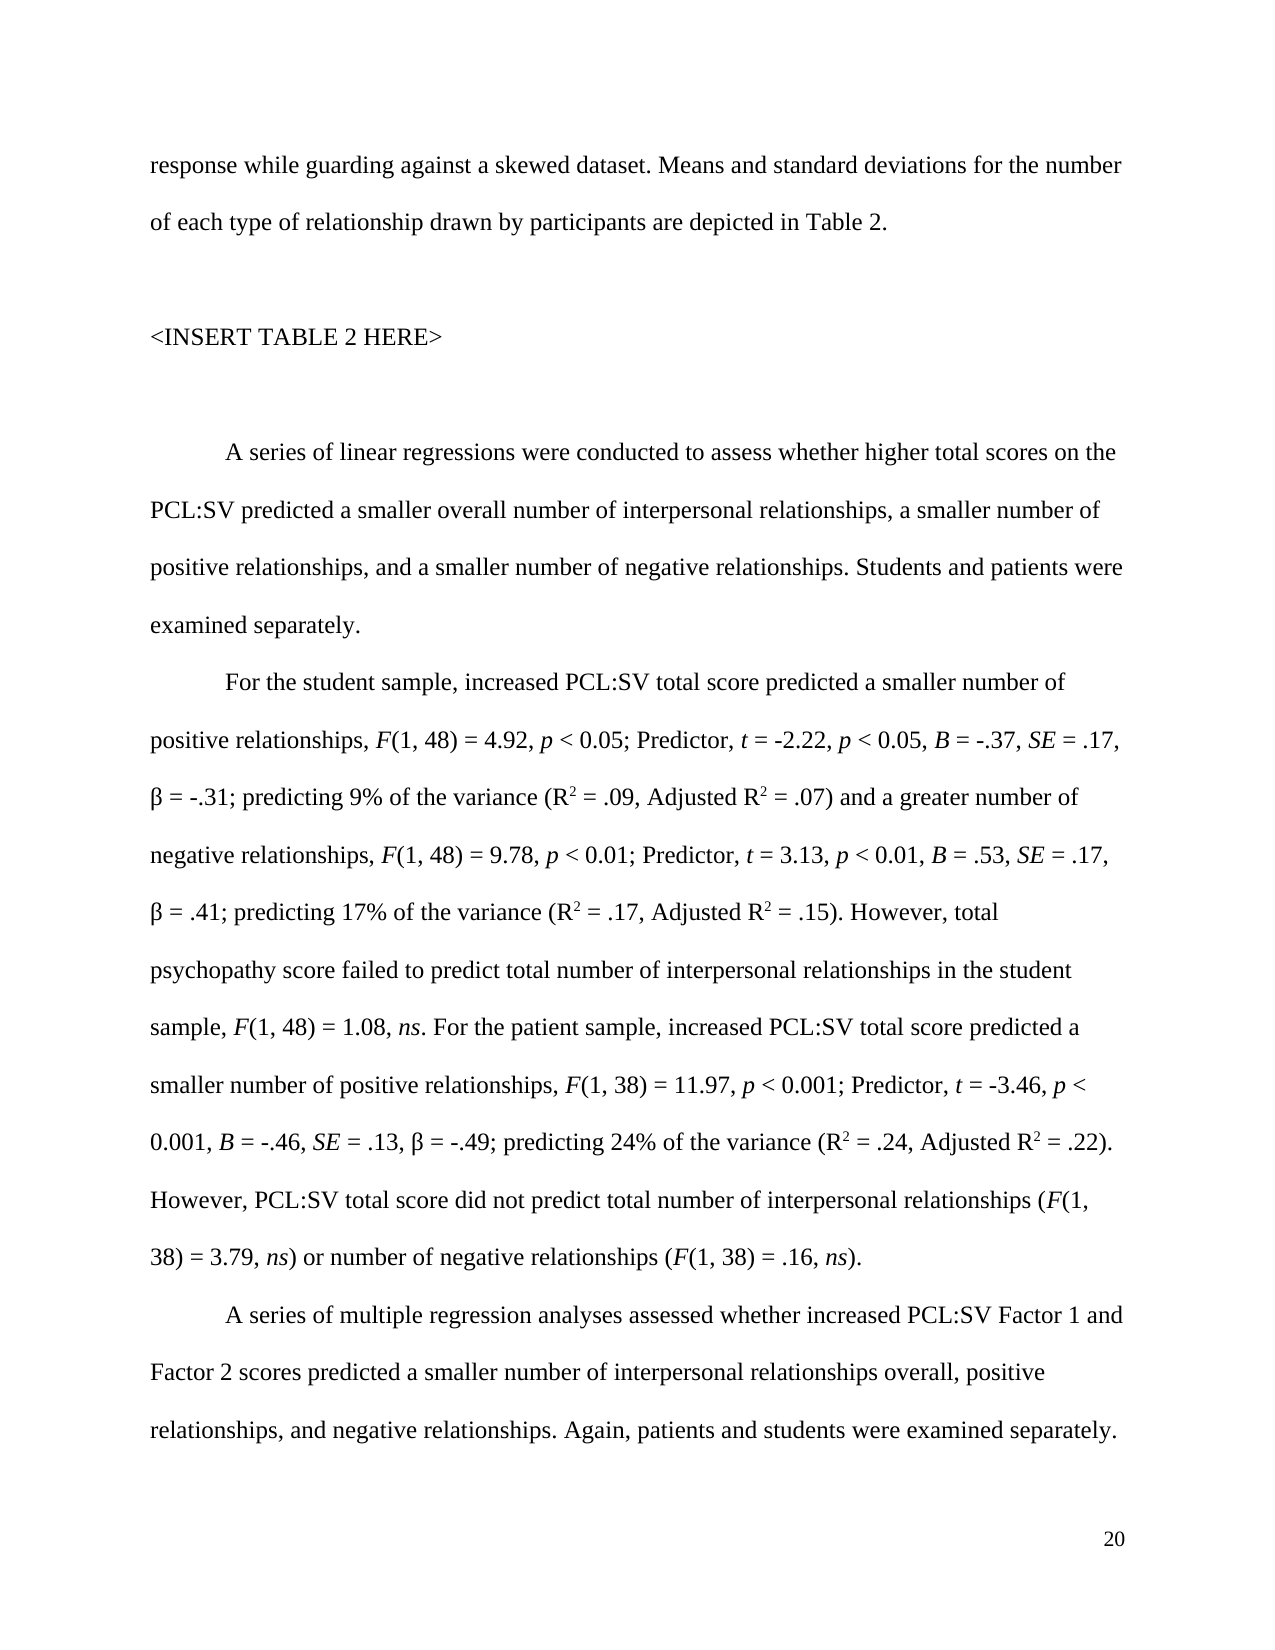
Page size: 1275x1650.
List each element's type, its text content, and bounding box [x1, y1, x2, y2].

text A series of linear regressions were conducted to assess whether higher total scores on the PCL:SV predicted a smaller overall number of interpersonal relationships, a smaller number of positive relationships, and a smaller number of negative relationships. Students and patients were examined separately. [150, 437, 1125, 639]
text <INSERT TABLE 2 HERE> [150, 322, 1125, 351]
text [150, 150, 1125, 236]
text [150, 1300, 1125, 1444]
text For the student sample, increased PCL:SV total score predicted a smaller number of positive relationships, F(1, 48) = 4.92, p < 0.05; Predictor, t = -2.22, p < 0.05, B = -.37, SE = .17, β = -.31; predicting 9% of the variance (R2 = .09, Adjusted R2 = .07) and a greater number of negative relationships, F(1, 48) = 9.78, p < 0.01; Predictor, t = 3.13, p < 0.01, B = .53, SE = .17, β = .41; predicting 17% of the variance (R2 = .17, Adjusted R2 = .15). However, total psychopathy score failed to predict total number of interpersonal relationships in the student sample, F(1, 48) = 1.08, ns. For the patient sample, increased PCL:SV total score predicted a smaller number of positive relationships, F(1, 38) = 11.97, p < 0.001; Predictor, t = -3.46, p < 0.001, B = -.46, SE = .13, β = -.49; predicting 24% of the variance (R2 = .24, Adjusted R2 = .22). However, PCL:SV total score did not predict total number of interpersonal relationships (F(1, 38) = 3.79, ns) or number of negative relationships (F(1, 38) = .16, ns). [150, 667, 1125, 1271]
